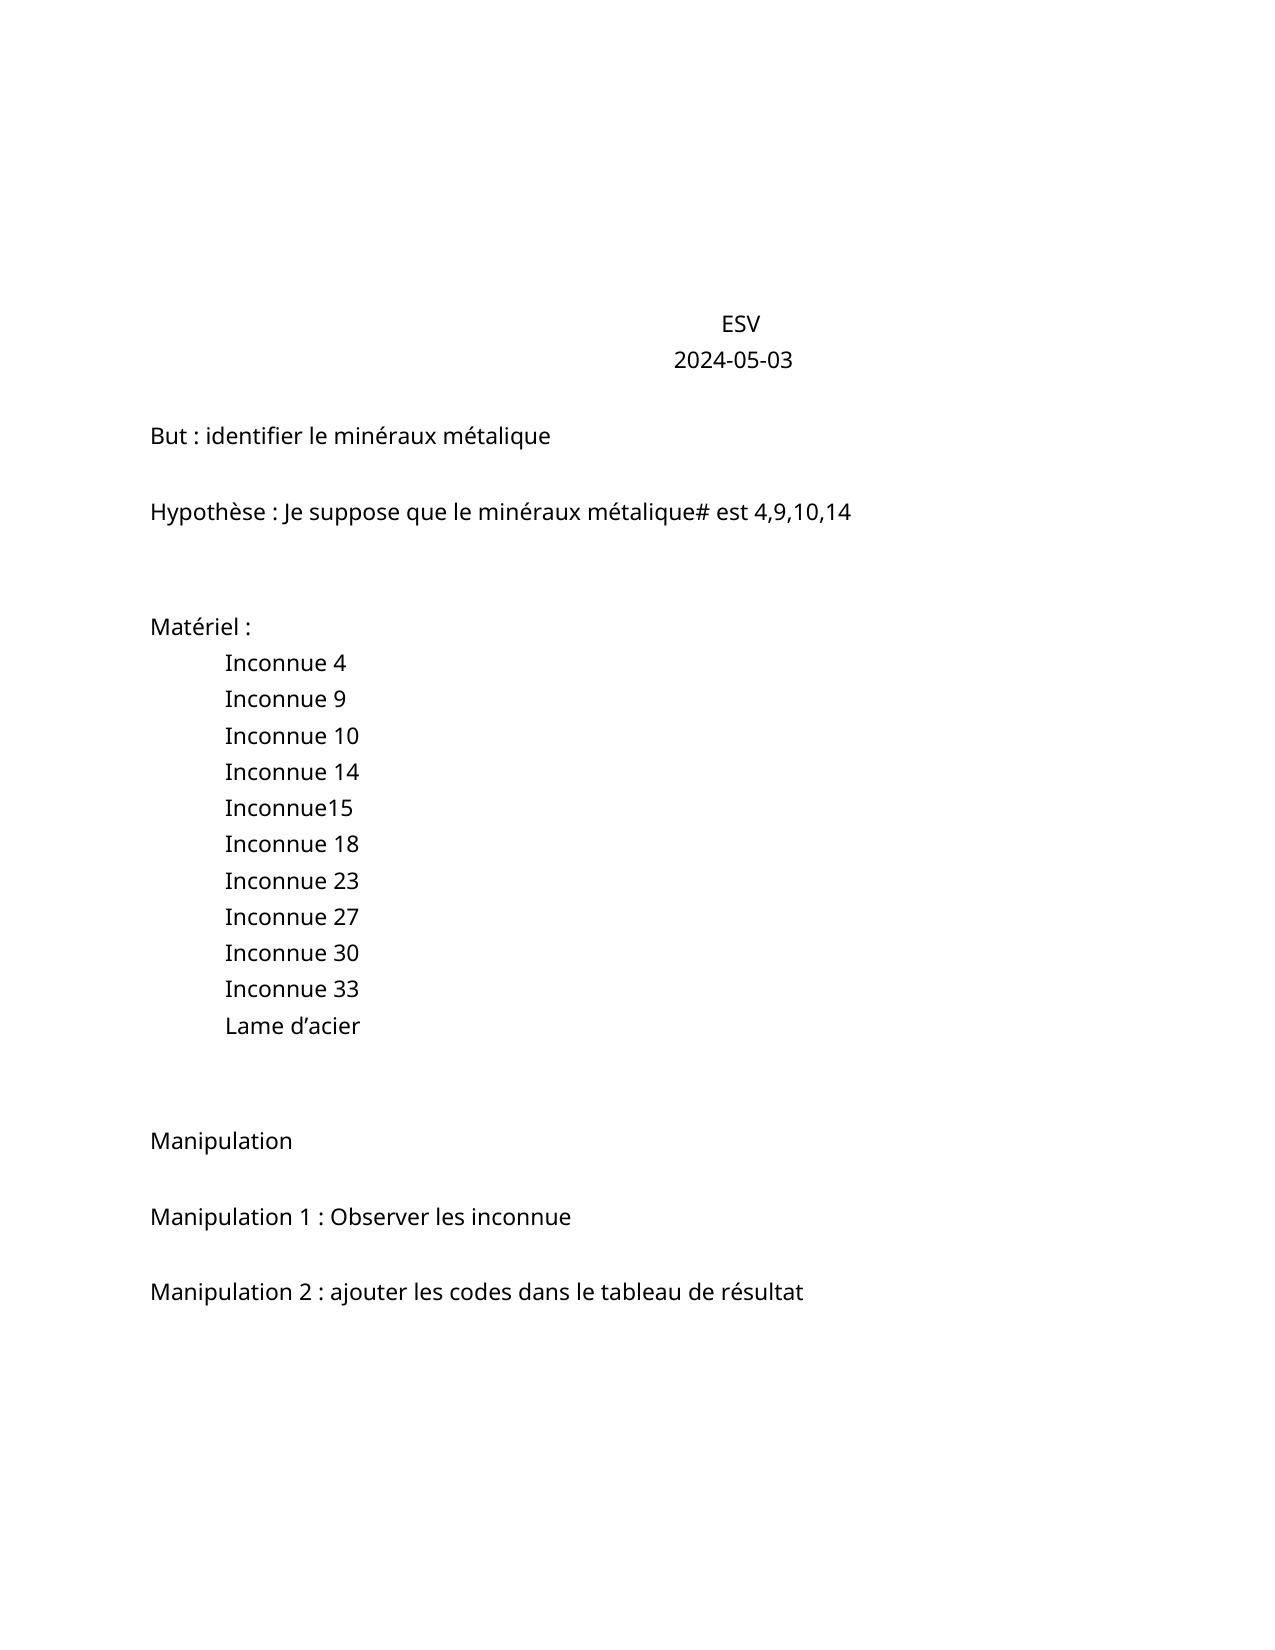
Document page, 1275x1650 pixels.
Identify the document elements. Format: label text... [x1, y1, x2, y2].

text Inconnue 14 [225, 756, 1125, 787]
text Inconnue 4 [225, 647, 1125, 678]
text Manipulation 1 : Observer les inconnue [150, 1201, 1125, 1232]
text Inconnue 23 [225, 864, 1125, 896]
text 2024-05-03 [150, 344, 1125, 375]
text Inconnue 10 [225, 719, 1125, 751]
text Hypothèse : Je suppose que le minéraux métalique# est 4,9,10,14 [150, 496, 1125, 527]
text Inconnue15 [225, 792, 1125, 823]
text Matériel : [150, 611, 1125, 642]
text Manipulation [150, 1125, 1125, 1156]
text Inconnue 9 [225, 683, 1125, 714]
text Lame d’acier [225, 1009, 1125, 1041]
text Manipulation 2 : ajouter les codes dans le tableau de résultat [150, 1276, 1125, 1307]
text Inconnue 33 [225, 973, 1125, 1004]
text Inconnue 18 [225, 828, 1125, 859]
text Inconnue 27 [225, 901, 1125, 932]
text Inconnue 30 [225, 937, 1125, 968]
text But : identifier le minéraux métalique [150, 420, 1125, 451]
text ESV [150, 308, 1125, 339]
